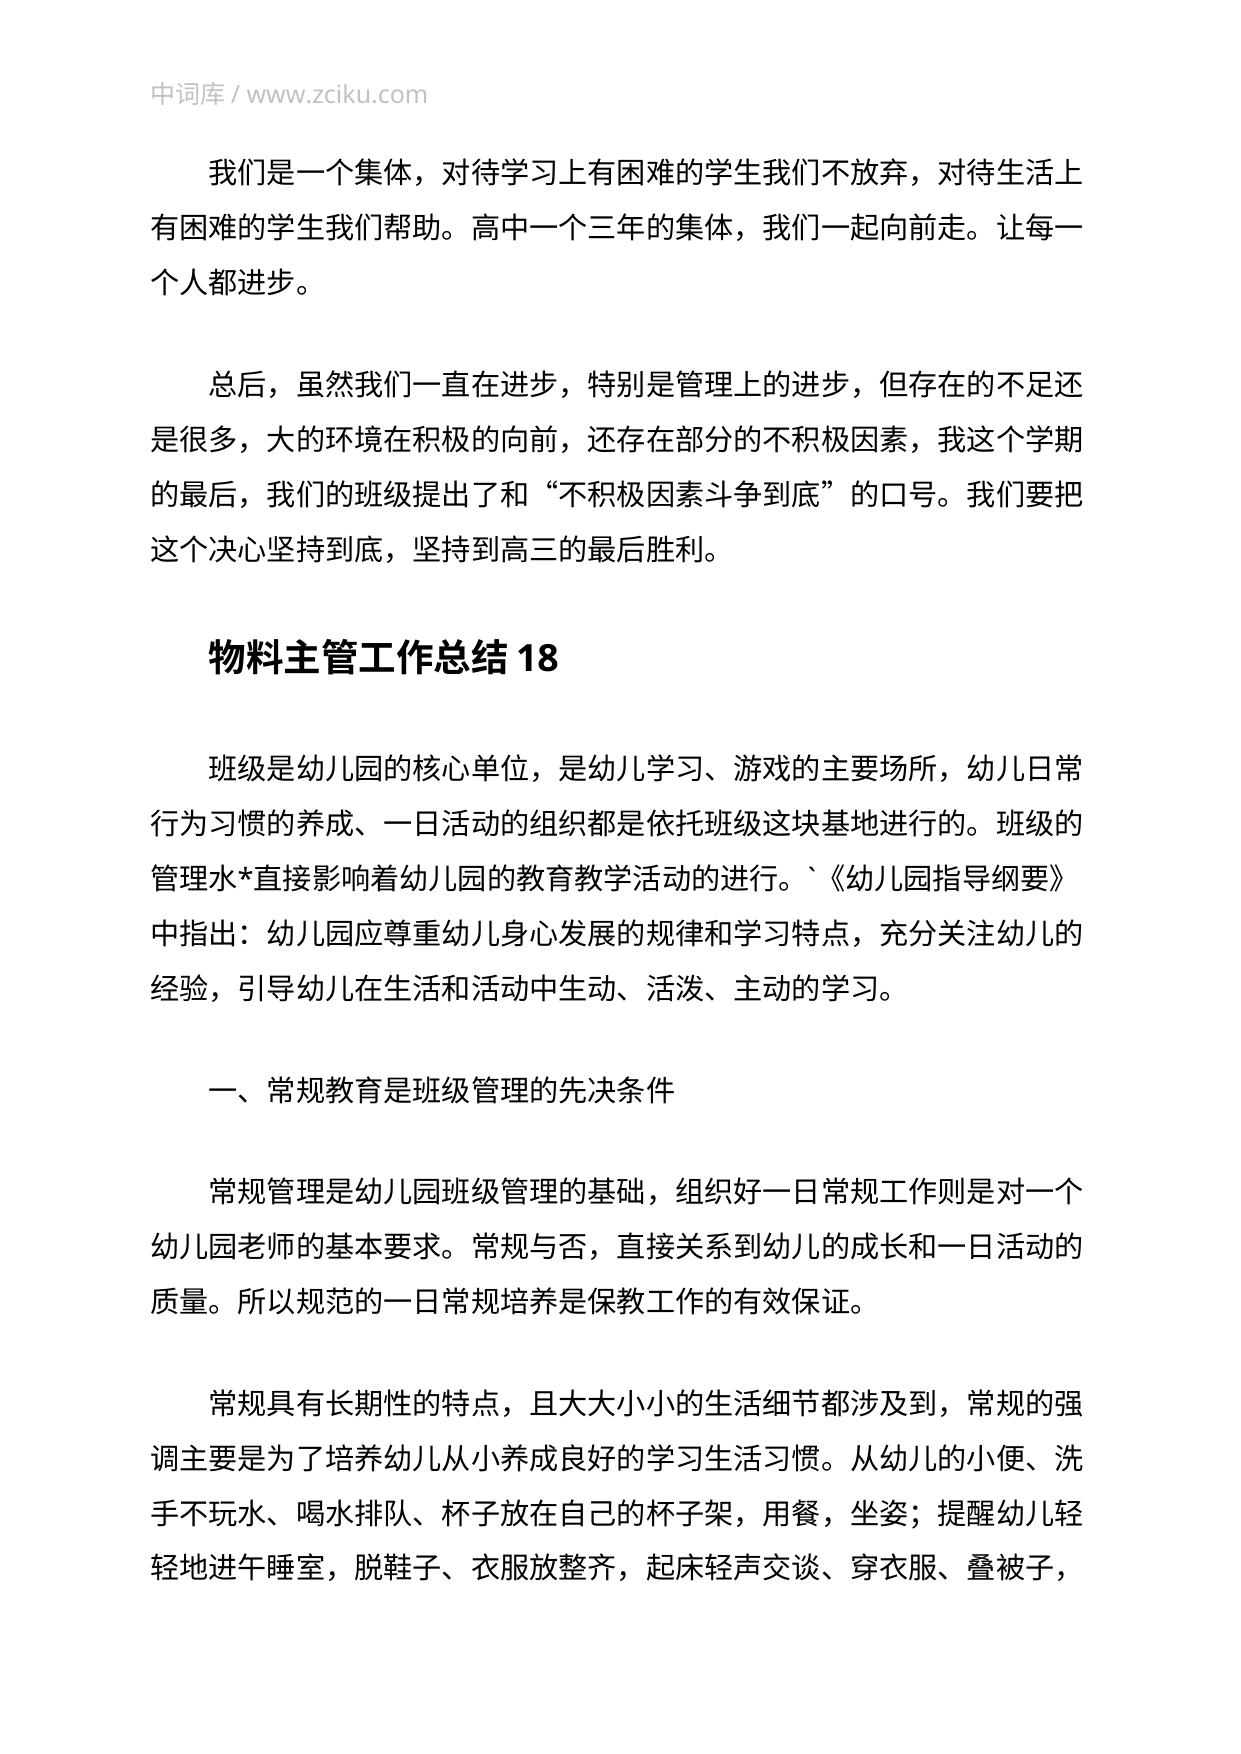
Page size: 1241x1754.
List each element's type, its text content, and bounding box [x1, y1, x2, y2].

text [150, 1380, 1090, 1587]
text 物料主管工作总结18 [150, 628, 1090, 682]
text 常规管理是幼儿园班级管理的基础，组织好一日常规工作则是对一个幼儿园老师的基本要求。常规与否，直接关系到幼儿的成长和一日活动的质量。所以规范的一日常规培养是保教工作的有效保证。 [150, 1169, 1090, 1321]
text 我们是一个集体，对待学习上有困难的学生我们不放弃，对待生活上有困难的学生我们帮助。高中一个三年的集体，我们一起向前走。让每一个人都进步。 [150, 150, 1090, 302]
text 一、常规教育是班级管理的先决条件 [150, 1067, 1090, 1109]
text 班级是幼儿园的核心单位，是幼儿学习、游戏的主要场所，幼儿日常行为习惯的养成、一日活动的组织都是依托班级这块基地进行的。班级的管理水*直接影响着幼儿园的教育教学活动的进行。`《幼儿园指导纲要》中指出：幼儿园应尊重幼儿身心发展的规律和学习特点，充分关注幼儿的经验，引导幼儿在生活和活动中生动、活泼、主动的学习。 [150, 746, 1090, 1008]
text 总后，虽然我们一直在进步，特别是管理上的进步，但存在的不足还是很多，大的环境在积极的向前，还存在部分的不积极因素，我这个学期的最后，我们的班级提出了和“不积极因素斗争到底”的口号。我们要把这个决心坚持到底，坚持到高三的最后胜利。 [150, 362, 1090, 568]
